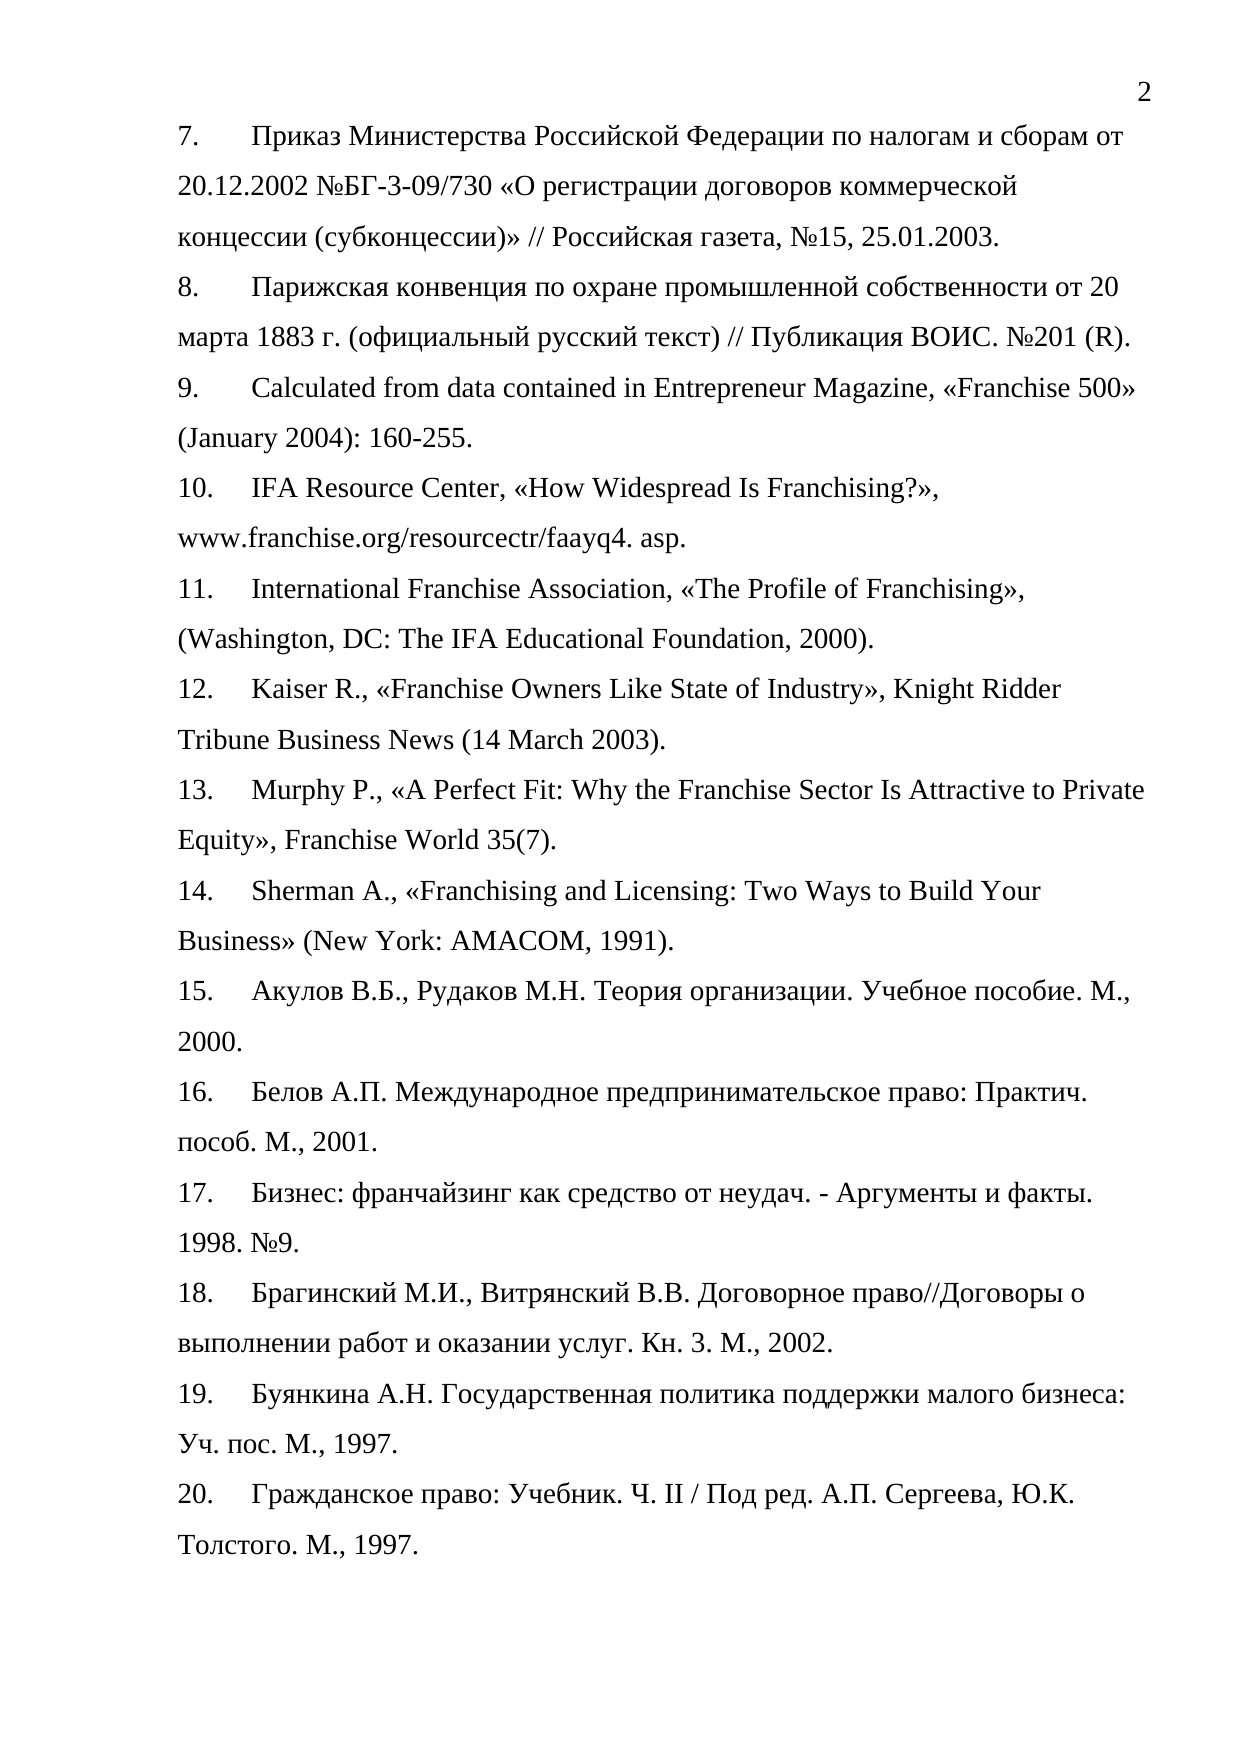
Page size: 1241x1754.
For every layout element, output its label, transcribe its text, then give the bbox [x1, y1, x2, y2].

list International Franchise Association, «The Profile of Franchising», (Washington, DC: The IFA Educational Foundation, 2000). [177, 571, 1152, 655]
list Бизнес: франчайзинг как средство от неудач. - Аргументы и факты. 1998. №9. [177, 1175, 1152, 1258]
list IFA Resource Center, «How Widespread Is Franchising?», www.franchise.org/resourcectr/faayq4. asp. [177, 470, 1152, 554]
list Белов А.П. Международное предпринимательское право: Практич. пособ. М., 2001. [177, 1074, 1152, 1158]
list Kaiser R., «Franchise Owners Like State of Industry», Knight Ridder Tribune Business News (14 March 2003). [177, 672, 1152, 755]
list Парижская конвенция по охране промышленной собственности от 20 марта . (официальный русский текст) // Публикация ВОИС. №201 (R). [177, 269, 1152, 353]
list Гражданское право: Учебник. Ч. II / Под ред. А.П. Сергеева, Ю.К. Толстого. М., 1997. [177, 1477, 1152, 1560]
list Акулов В.Б., Рудаков М.Н. Теория организации. Учебное пособие. М., 2000. [177, 973, 1152, 1057]
list Calculated from data contained in Entrepreneur Magazine, «Franchise 500» (January 2004): 160-255. [177, 370, 1152, 453]
list Sherman A., «Franchising and Licensing: Two Ways to Build Your Business» (New York: AMACOM, 1991). [177, 873, 1152, 957]
list Murphy P., «A Perfect Fit: Why the Franchise Sector Is Attractive to Private Equity», Franchise World 35(7). [177, 772, 1152, 856]
list Буянкина А.Н. Государственная политика поддержки малого бизнеса: Уч. пос. М., 1997. [177, 1376, 1152, 1460]
list Приказ Министерства Российской Федерации по налогам и сборам от 20.12.2002 №БГ-3-09/730 «О регистрации договоров коммерческой концессии (субконцессии)» // Российская газета, №15, 25.01.2003. [177, 118, 1152, 252]
list Брагинский М.И., Витрянский В.В. Договорное право//Договоры о выполнении работ и оказании услуг. Кн. ., 2002. [177, 1275, 1152, 1359]
